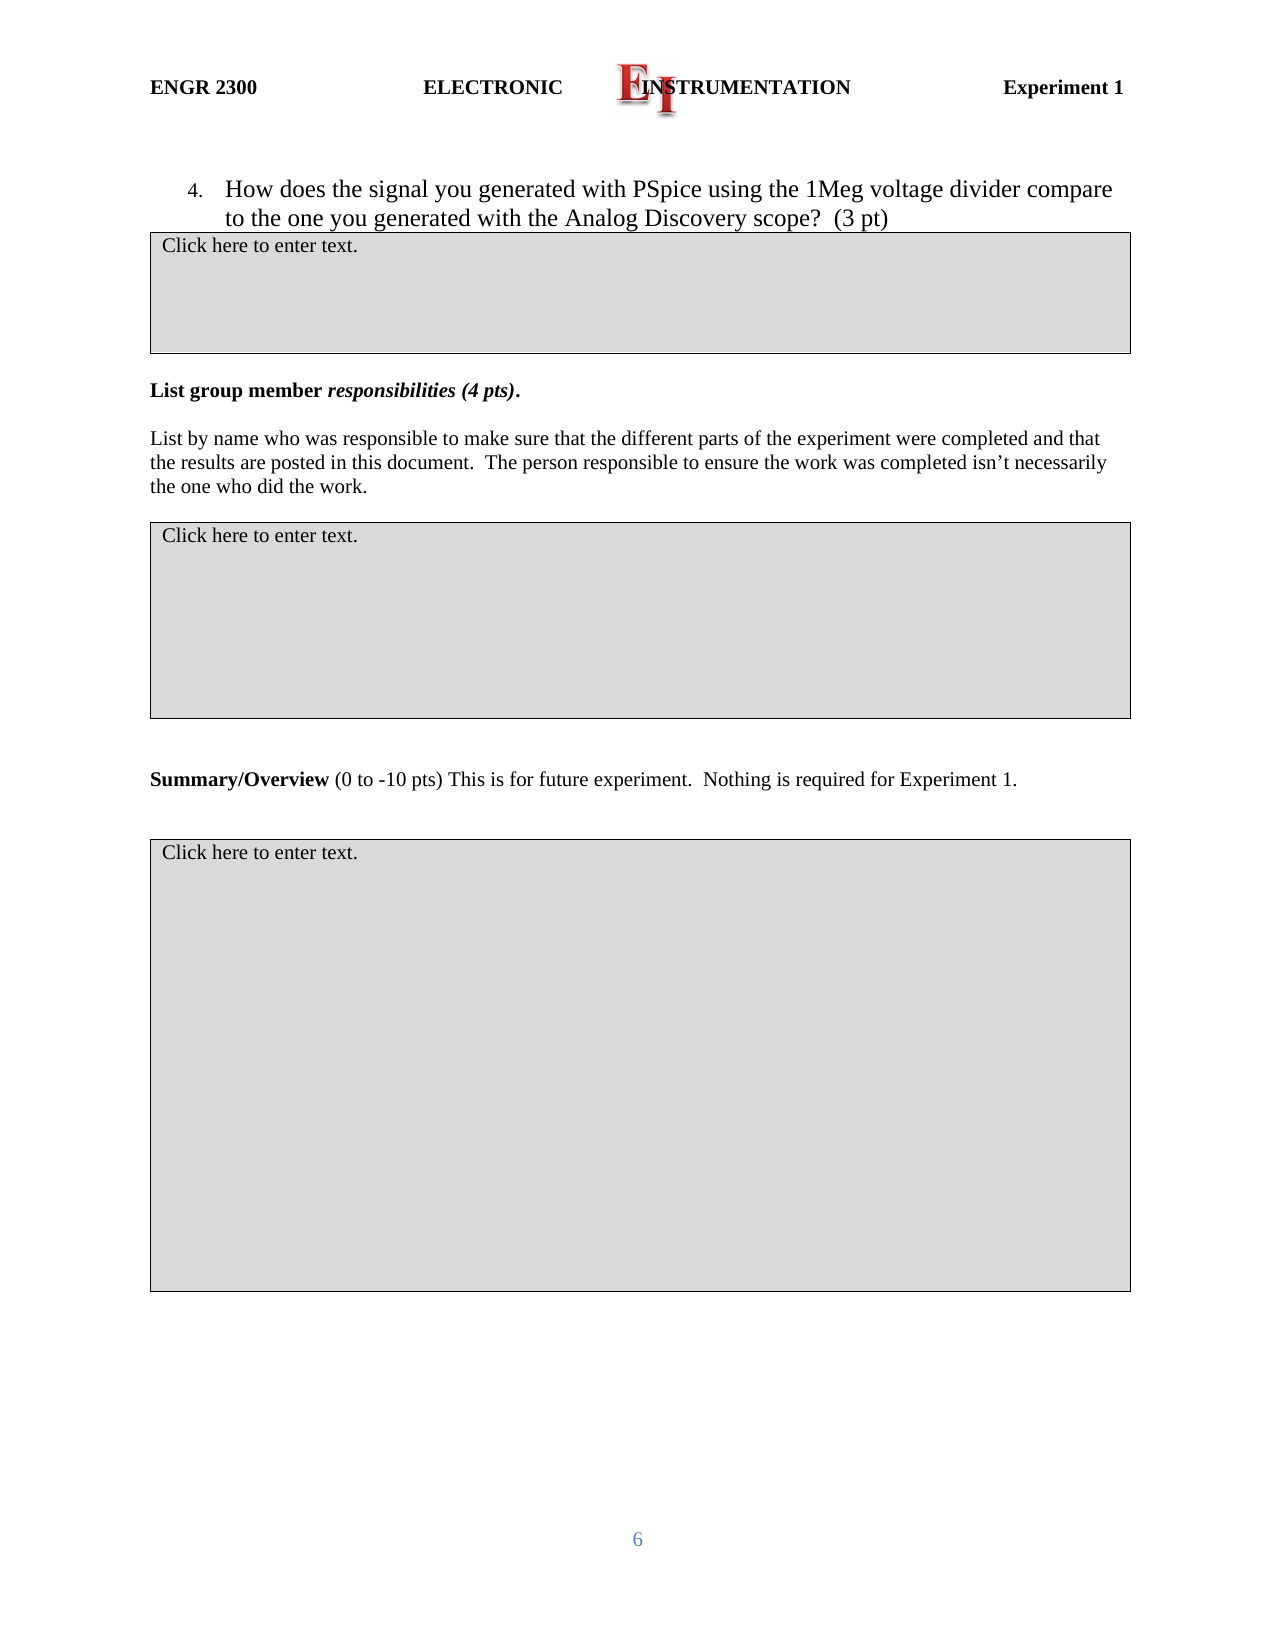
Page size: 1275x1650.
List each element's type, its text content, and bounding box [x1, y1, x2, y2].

table_header [151, 523, 1130, 718]
text List by name who was responsible to make sure that the different parts of the experiment were completed and that the results are posted in this document. The person responsible to ensure the work was completed isn’t necessarily the one who did the work. [150, 426, 1125, 498]
table_header [151, 233, 1130, 352]
table_header [151, 840, 1130, 1291]
text Summary/Overview (0 to -10 pts) This is for future experiment. Nothing is required for Experiment 1. [150, 767, 1125, 791]
picture [612, 59, 680, 121]
list How does the signal you generated with PSpice using the 1Meg voltage divider compare to the one you generated with the Analog Discovery scope? (3 pt) [187, 174, 1125, 232]
text List group member responsibilities (4 pts). [150, 377, 1125, 402]
